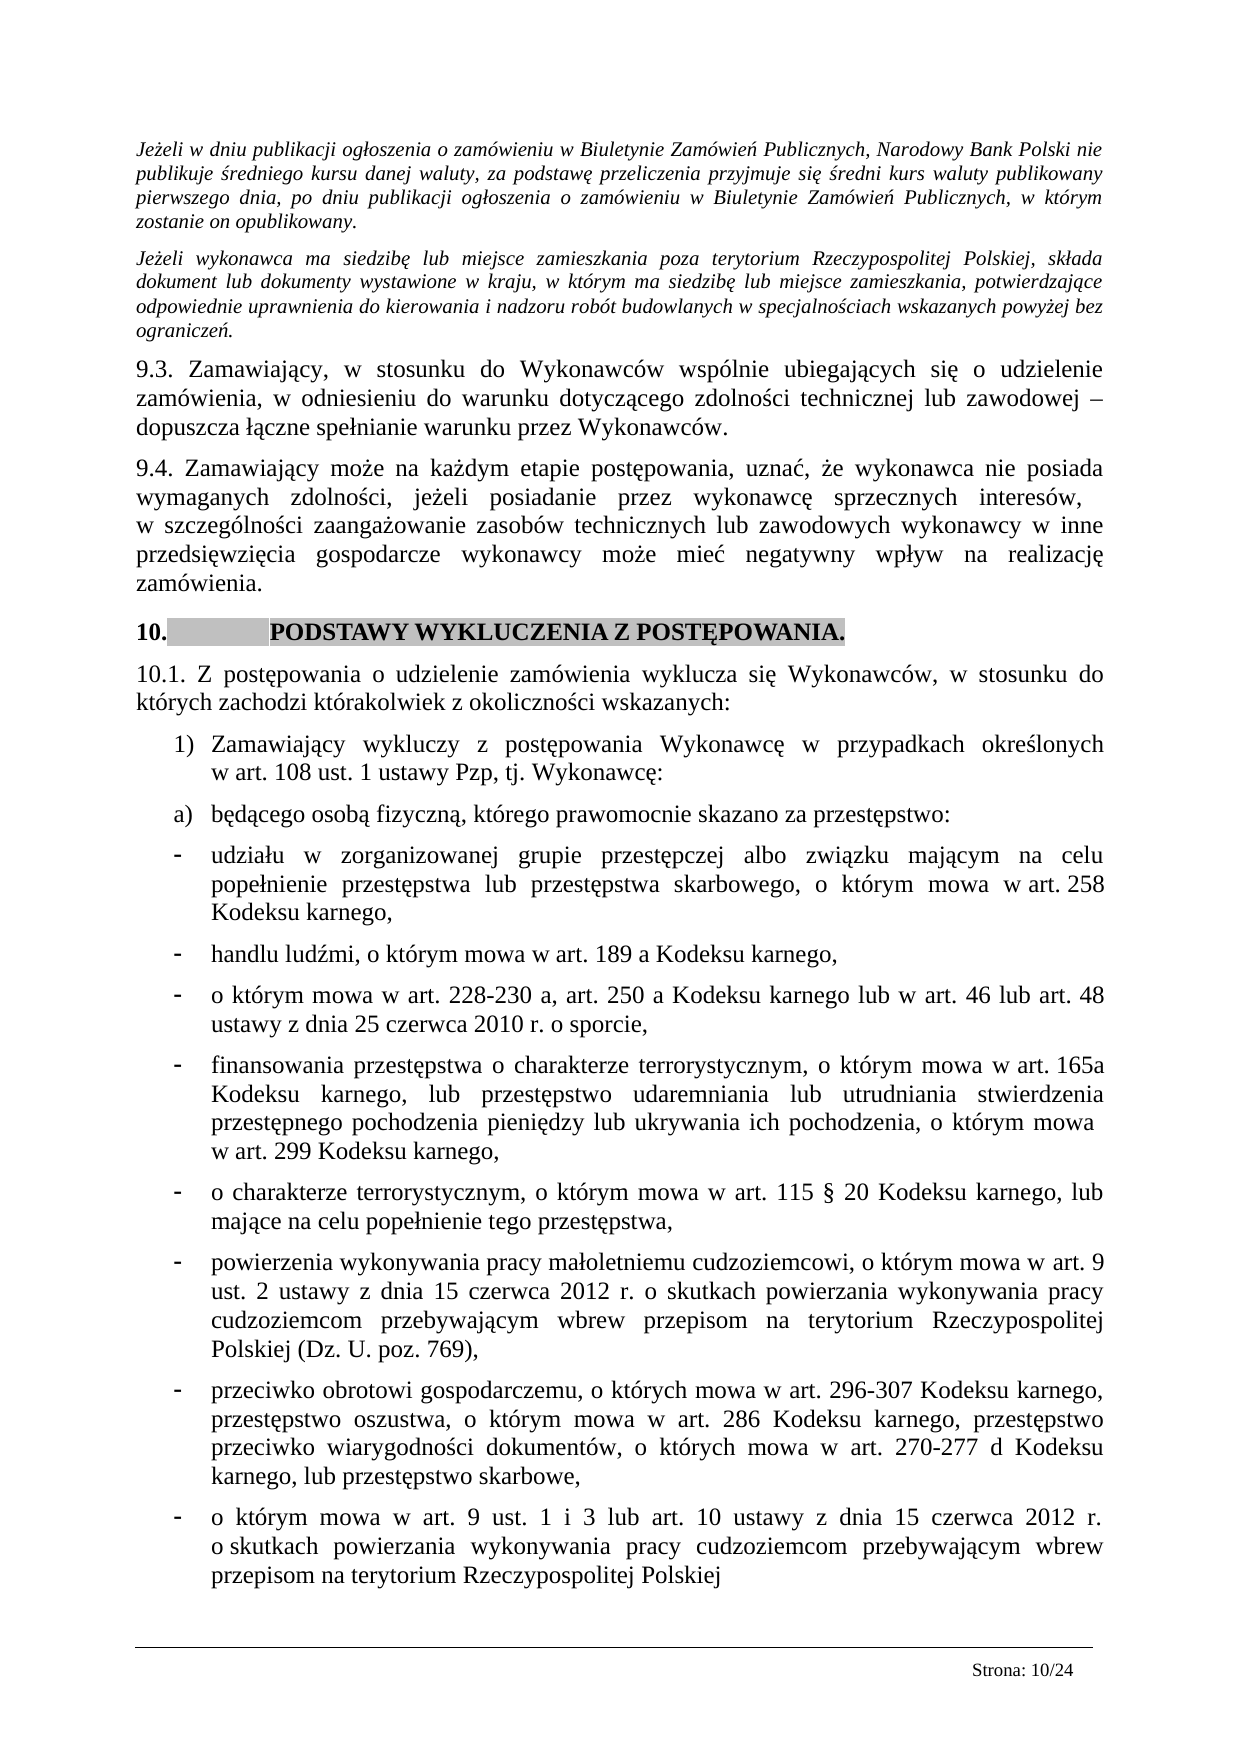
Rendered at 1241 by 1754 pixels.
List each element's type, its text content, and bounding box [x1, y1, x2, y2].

text Jeżeli w dniu publikacji ogłoszenia o zamówieniu w Biuletynie Zamówień Publicznych, Narodowy Bank Polski nie publikuje średniego kursu danej waluty, za podstawę przeliczenia przyjmuje się średni kurs waluty publikowany pierwszego dnia, po dniu publikacji ogłoszenia o zamówieniu w Biuletynie Zamówień Publicznych, w którym zostanie on opublikowany. [136, 137, 1104, 233]
subtitle handlu ludźmi, o którym mowa w art. 189 a Kodeksu karnego, [173, 939, 1104, 967]
subtitle Zamawiający wykluczy z postępowania Wykonawcę w przypadkach określonych w art. 108 ust. 1 ustawy Pzp, tj. Wykonawcę: [173, 729, 1104, 786]
text Jeżeli wykonawca ma siedzibę lub miejsce zamieszkania poza terytorium Rzeczypospolitej Polskiej, składa dokument lub dokumenty wystawione w kraju, w którym ma siedzibę lub miejsce zamieszkania, potwierdzające odpowiednie uprawnienia do kierowania i nadzoru robót budowlanych w specjalnościach wskazanych powyżej bez ograniczeń. [136, 245, 1104, 342]
text 9.4. Zamawiający może na każdym etapie postępowania, uznać, że wykonawca nie posiada wymaganych zdolności, jeżeli posiadanie przez wykonawcę sprzecznych interesów, w szczególności zaangażowanie zasobów technicznych lub zawodowych wykonawcy w inne przedsięwzięcia gospodarcze wykonawcy może mieć negatywny wpływ na realizację zamówienia. [136, 453, 1104, 597]
text 9.3. Zamawiający, w stosunku do Wykonawców wspólnie ubiegających się o udzielenie zamówienia, w odniesieniu do warunku dotyczącego zdolności technicznej lub zawodowej – dopuszcza łączne spełnianie warunku przez Wykonawców. [136, 354, 1104, 440]
subtitle powierzenia wykonywania pracy małoletniemu cudzoziemcowi, o którym mowa w art. 9 ust. 2 ustawy z dnia 15 czerwca 2012 r. o skutkach powierzania wykonywania pracy cudzoziemcom przebywającym wbrew przepisom na terytorium Rzeczypospolitej Polskiej (Dz. U. poz. 769), [173, 1247, 1104, 1362]
subtitle 10.1. Z postępowania o udzielenie zamówienia wyklucza się Wykonawców, w stosunku do których zachodzi którakolwiek z okoliczności wskazanych: [136, 659, 1104, 716]
subtitle o którym mowa w art. 228-230 a, art. 250 a Kodeksu karnego lub w art. 46 lub art. 48 ustawy z dnia 25 czerwca 2010 r. o sporcie, [173, 980, 1104, 1037]
subtitle udziału w zorganizowanej grupie przestępczej albo związku mającym na celu popełnienie przestępstwa lub przestępstwa skarbowego, o którym mowa w art. 258 Kodeksu karnego, [173, 840, 1104, 926]
subtitle przeciwko obrotowi gospodarczemu, o których mowa w art. 296-307 Kodeksu karnego, przestępstwo oszustwa, o którym mowa w art. 286 Kodeksu karnego, przestępstwo przeciwko wiarygodności dokumentów, o których mowa w art. 270-277 d Kodeksu karnego, lub przestępstwo skarbowe, [173, 1375, 1104, 1490]
subtitle będącego osobą fizyczną, którego prawomocnie skazano za przestępstwo: [173, 799, 1104, 827]
subtitle o charakterze terrorystycznym, o którym mowa w art. 115 § 20 Kodeksu karnego, lub mające na celu popełnienie tego przestępstwa, [173, 1177, 1104, 1235]
subtitle PODSTAWY WYKLUCZENIA Z POSTĘPOWANIA. [136, 617, 1104, 646]
subtitle finansowania przestępstwa o charakterze terrorystycznym, o którym mowa w art. 165a Kodeksu karnego, lub przestępstwo udaremniania lub utrudniania stwierdzenia przestępnego pochodzenia pieniędzy lub ukrywania ich pochodzenia, o którym mowa w art. 299 Kodeksu karnego, [173, 1050, 1104, 1165]
subtitle o którym mowa w art. 9 ust. 1 i 3 lub art. 10 ustawy z dnia 15 czerwca 2012 r. o skutkach powierzania wykonywania pracy cudzoziemcom przebywającym wbrew przepisom na terytorium Rzeczypospolitej Polskiej [173, 1502, 1104, 1589]
